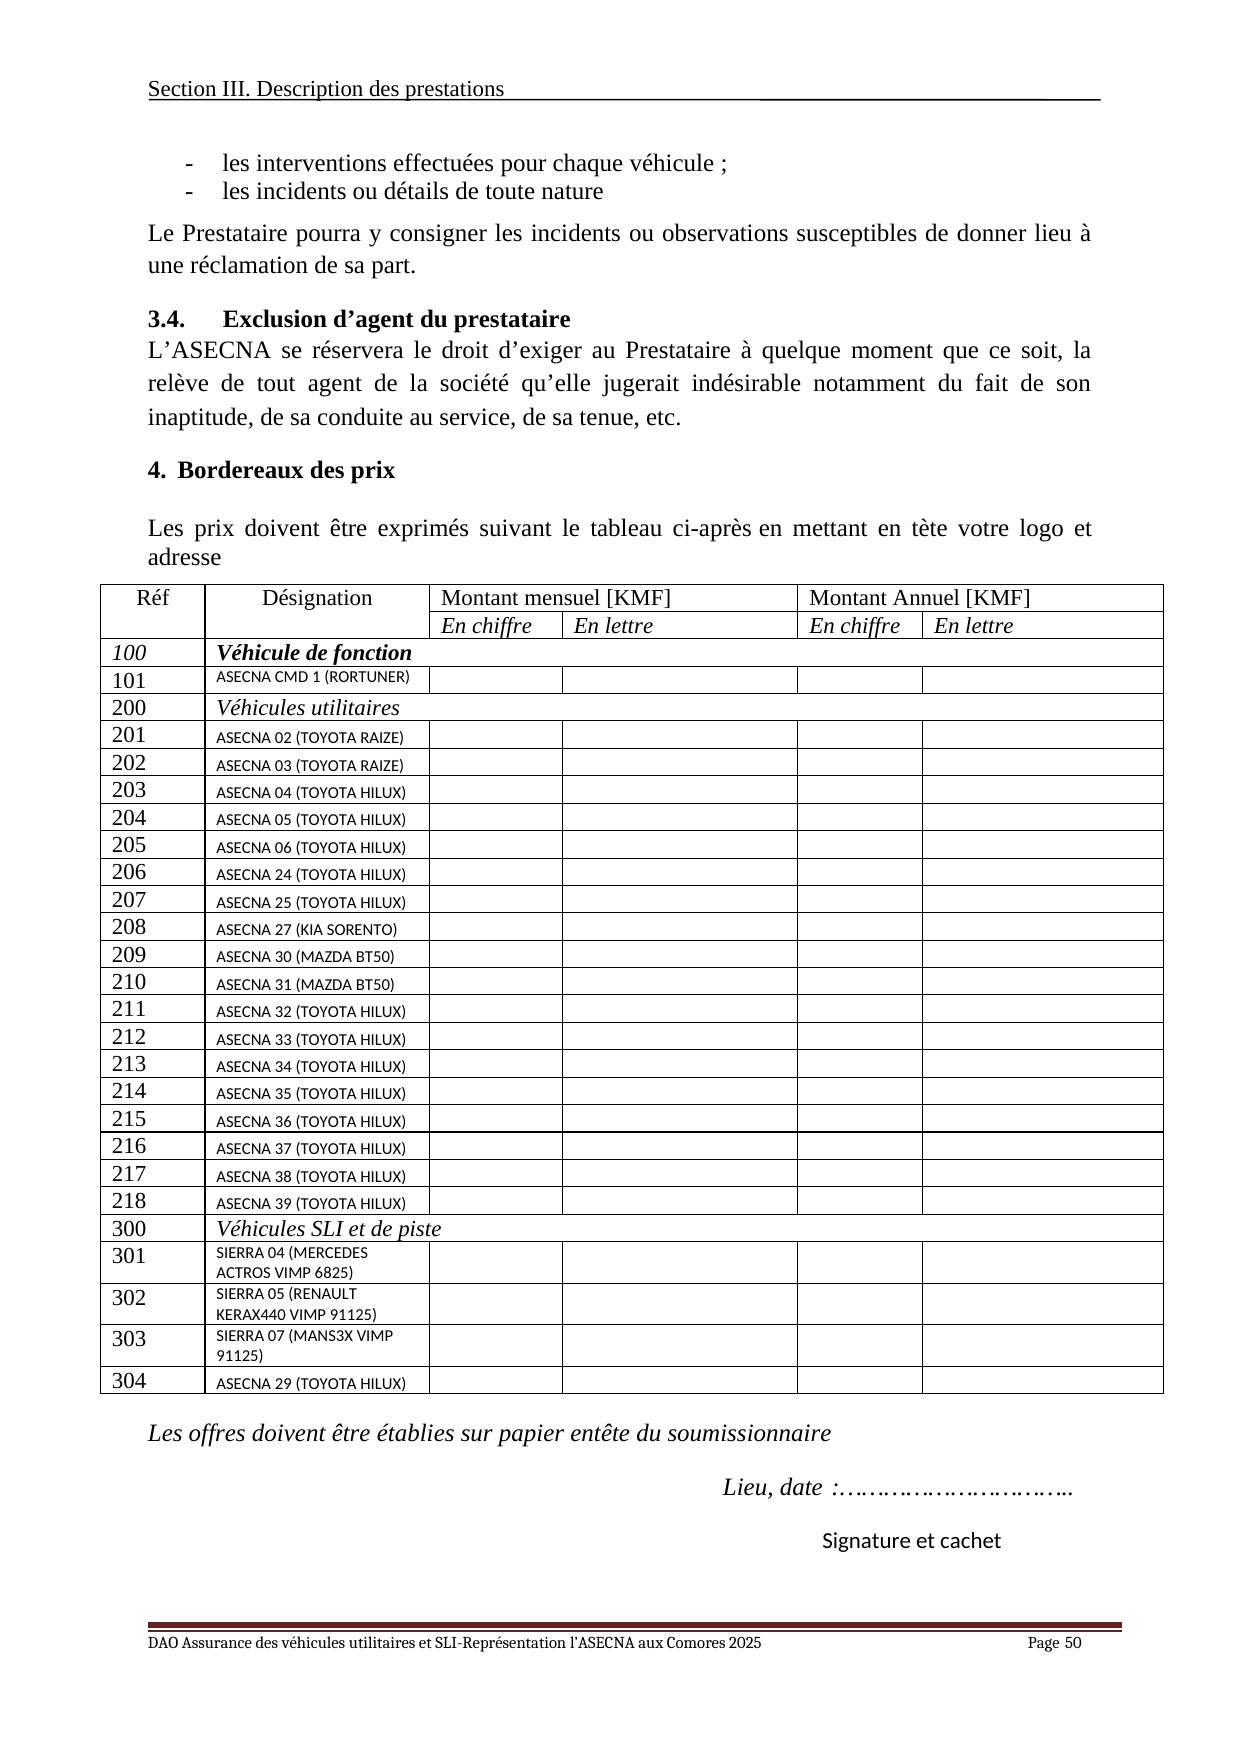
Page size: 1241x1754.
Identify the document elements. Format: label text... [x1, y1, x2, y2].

table_cell [923, 1050, 1163, 1077]
table_cell SIERRA 04 (MERCEDES ACTROS VIMP 6825) [206, 1242, 429, 1283]
table_cell 301 [101, 1242, 204, 1283]
table_cell ASECNA 31 (MAZDA BT50) [206, 968, 429, 994]
table_cell [430, 886, 562, 912]
table_cell 206 [101, 859, 204, 885]
table_cell [430, 1050, 562, 1077]
table_cell En lettre [563, 612, 797, 638]
table_cell ASECNA 38 (TOYOTA HILUX) [206, 1160, 429, 1186]
table_cell [798, 831, 922, 857]
table_cell ASECNA 25 (TOYOTA HILUX) [206, 886, 429, 912]
table_cell SIERRA 05 (RENAULT KERAX440 VIMP 91125) [206, 1284, 429, 1324]
table_cell [923, 1367, 1163, 1393]
table_cell [923, 1133, 1163, 1159]
table_cell [923, 804, 1163, 830]
table_cell [563, 859, 797, 885]
table_header Réf [101, 585, 204, 638]
table_cell ASECNA CMD 1 (RORTUNER) [206, 667, 429, 693]
table_cell [798, 721, 922, 748]
table_cell [798, 968, 922, 994]
table_cell ASECNA 04 (TOYOTA HILUX) [206, 776, 429, 803]
table_cell [798, 1187, 922, 1213]
table_cell [563, 1325, 797, 1366]
table_cell [798, 995, 922, 1022]
table_cell [563, 941, 797, 967]
table_cell [798, 776, 922, 803]
table_cell Véhicules utilitaires [206, 694, 1163, 720]
text Le Prestataire pourra y consigner les incidents ou observations susceptibles de donner lieu à une réclamation de sa part. [148, 218, 1093, 279]
table_cell 300 [101, 1215, 204, 1241]
table_cell [430, 995, 562, 1022]
table_header Montant mensuel [KMF] [430, 585, 797, 611]
table_cell 304 [101, 1367, 204, 1393]
text Les offres doivent être établies sur papier entête du soumissionnaire [148, 1418, 1093, 1447]
table_cell [563, 1187, 797, 1213]
table_cell ASECNA 32 (TOYOTA HILUX) [206, 995, 429, 1022]
table_cell 101 [101, 667, 204, 693]
table_cell [923, 1023, 1163, 1049]
table_cell [563, 831, 797, 857]
text Les prix doivent être exprimés suivant le tableau ci-après en mettant en tète votre logo et adresse [148, 513, 1093, 571]
table_cell ASECNA 06 (TOYOTA HILUX) [206, 831, 429, 857]
table_cell [430, 1078, 562, 1104]
table_cell [798, 886, 922, 912]
table_cell [563, 667, 797, 693]
table_cell [430, 831, 562, 857]
table_cell ASECNA 05 (TOYOTA HILUX) [206, 804, 429, 830]
table_cell ASECNA 36 (TOYOTA HILUX) [206, 1105, 429, 1131]
table_cell [923, 1284, 1163, 1324]
table_cell [430, 1105, 562, 1131]
table_cell En lettre [923, 612, 1163, 638]
table_cell [923, 1160, 1163, 1186]
table_cell [430, 1242, 562, 1283]
table_cell [563, 886, 797, 912]
table_cell SIERRA 07 (MANS3X VIMP 91125) [206, 1325, 429, 1366]
table_cell [923, 859, 1163, 885]
table_cell [798, 1133, 922, 1159]
table_cell 208 [101, 913, 204, 939]
table_cell [923, 1242, 1163, 1283]
table_cell [923, 1325, 1163, 1366]
table_cell [923, 968, 1163, 994]
table_cell [923, 913, 1163, 939]
table_cell [563, 804, 797, 830]
table_cell [798, 1284, 922, 1324]
table_cell 217 [101, 1160, 204, 1186]
table_cell [430, 1284, 562, 1324]
table_cell 212 [101, 1023, 204, 1049]
table_cell 200 [101, 694, 204, 720]
table_cell [430, 749, 562, 775]
table_cell [563, 1078, 797, 1104]
table_cell [798, 1023, 922, 1049]
table_cell 216 [101, 1133, 204, 1159]
table_cell 302 [101, 1284, 204, 1324]
table_cell ASECNA 03 (TOYOTA RAIZE) [206, 749, 429, 775]
table_cell [563, 1023, 797, 1049]
table_cell 213 [101, 1050, 204, 1077]
table_cell [563, 1284, 797, 1324]
table_cell [563, 1105, 797, 1131]
table_cell [430, 1187, 562, 1213]
table_cell ASECNA 37 (TOYOTA HILUX) [206, 1133, 429, 1159]
table_cell [798, 1160, 922, 1186]
table_cell 204 [101, 804, 204, 830]
table_cell [923, 721, 1163, 748]
table_cell [798, 1242, 922, 1283]
table_cell [563, 721, 797, 748]
table_cell ASECNA 24 (TOYOTA HILUX) [206, 859, 429, 885]
table_cell [563, 749, 797, 775]
table_cell 201 [101, 721, 204, 748]
table_cell [798, 667, 922, 693]
table_cell ASECNA 29 (TOYOTA HILUX) [206, 1367, 429, 1393]
table_header Montant Annuel [KMF] [798, 585, 1163, 611]
list les interventions effectuées pour chaque véhicule ; [185, 148, 1093, 176]
table_cell [923, 1105, 1163, 1131]
table_cell [563, 776, 797, 803]
table_cell 215 [101, 1105, 204, 1131]
table_cell [923, 886, 1163, 912]
table_cell 209 [101, 941, 204, 967]
table_cell [430, 859, 562, 885]
table_cell [923, 667, 1163, 693]
table_cell [430, 1325, 562, 1366]
table_cell ASECNA 30 (MAZDA BT50) [206, 941, 429, 967]
table_cell [563, 1242, 797, 1283]
table_cell [430, 1367, 562, 1393]
table_cell En chiffre [798, 612, 922, 638]
table_cell [430, 968, 562, 994]
table_cell ASECNA 35 (TOYOTA HILUX) [206, 1078, 429, 1104]
table_cell 205 [101, 831, 204, 857]
table_cell [798, 913, 922, 939]
table_cell [923, 831, 1163, 857]
table_cell [430, 1133, 562, 1159]
table_cell ASECNA 02 (TOYOTA RAIZE) [206, 721, 429, 748]
table_cell [798, 804, 922, 830]
table_cell [923, 995, 1163, 1022]
table_cell [430, 913, 562, 939]
list Exclusion d’agent du prestataire [148, 304, 1093, 333]
text L’ASECNA se réservera le droit d’exiger au Prestataire à quelque moment que ce soit, la relève de tout agent de la société qu’elle jugerait indésirable notamment du fait de son inaptitude, de sa conduite au service, de sa tenue, etc. [148, 336, 1093, 430]
table_cell [798, 1325, 922, 1366]
table_cell [430, 1023, 562, 1049]
table_cell [923, 1187, 1163, 1213]
table_cell [798, 1050, 922, 1077]
table_cell [798, 1078, 922, 1104]
text Lieu, date :………………………….. [148, 1472, 1093, 1501]
table_cell ASECNA 39 (TOYOTA HILUX) [206, 1187, 429, 1213]
table_cell 303 [101, 1325, 204, 1366]
table_cell [563, 1367, 797, 1393]
table_cell [430, 776, 562, 803]
text Signature et cachet [148, 1526, 1093, 1554]
table_cell [430, 1160, 562, 1186]
table_cell Véhicule de fonction [206, 639, 1163, 666]
table_cell 100 [101, 639, 204, 666]
table_cell [923, 749, 1163, 775]
table_cell [563, 1160, 797, 1186]
table_cell [430, 721, 562, 748]
table_cell [798, 859, 922, 885]
table_cell [798, 941, 922, 967]
table_cell [563, 995, 797, 1022]
table_cell 203 [101, 776, 204, 803]
table_cell 214 [101, 1078, 204, 1104]
table_cell [430, 804, 562, 830]
table_cell [923, 776, 1163, 803]
table_cell [563, 1133, 797, 1159]
table_cell ASECNA 33 (TOYOTA HILUX) [206, 1023, 429, 1049]
table_cell [923, 1078, 1163, 1104]
subtitle Bordereaux des prix [148, 455, 1093, 484]
table_cell [923, 941, 1163, 967]
table_cell ASECNA 27 (KIA SORENTO) [206, 913, 429, 939]
table_cell [563, 1050, 797, 1077]
table_cell [798, 1105, 922, 1131]
table_header Désignation [206, 585, 429, 638]
table_cell ASECNA 34 (TOYOTA HILUX) [206, 1050, 429, 1077]
table_cell 218 [101, 1187, 204, 1213]
table_cell [798, 749, 922, 775]
table_cell 210 [101, 968, 204, 994]
table_cell En chiffre [430, 612, 562, 638]
table_cell Véhicules SLI et de piste [206, 1215, 1163, 1241]
list les incidents ou détails de toute nature [185, 176, 1093, 205]
table_cell [563, 913, 797, 939]
table_cell [563, 968, 797, 994]
table_cell 211 [101, 995, 204, 1022]
table_cell [798, 1367, 922, 1393]
table_cell [430, 941, 562, 967]
table_cell [430, 667, 562, 693]
table_cell 202 [101, 749, 204, 775]
table_cell 207 [101, 886, 204, 912]
